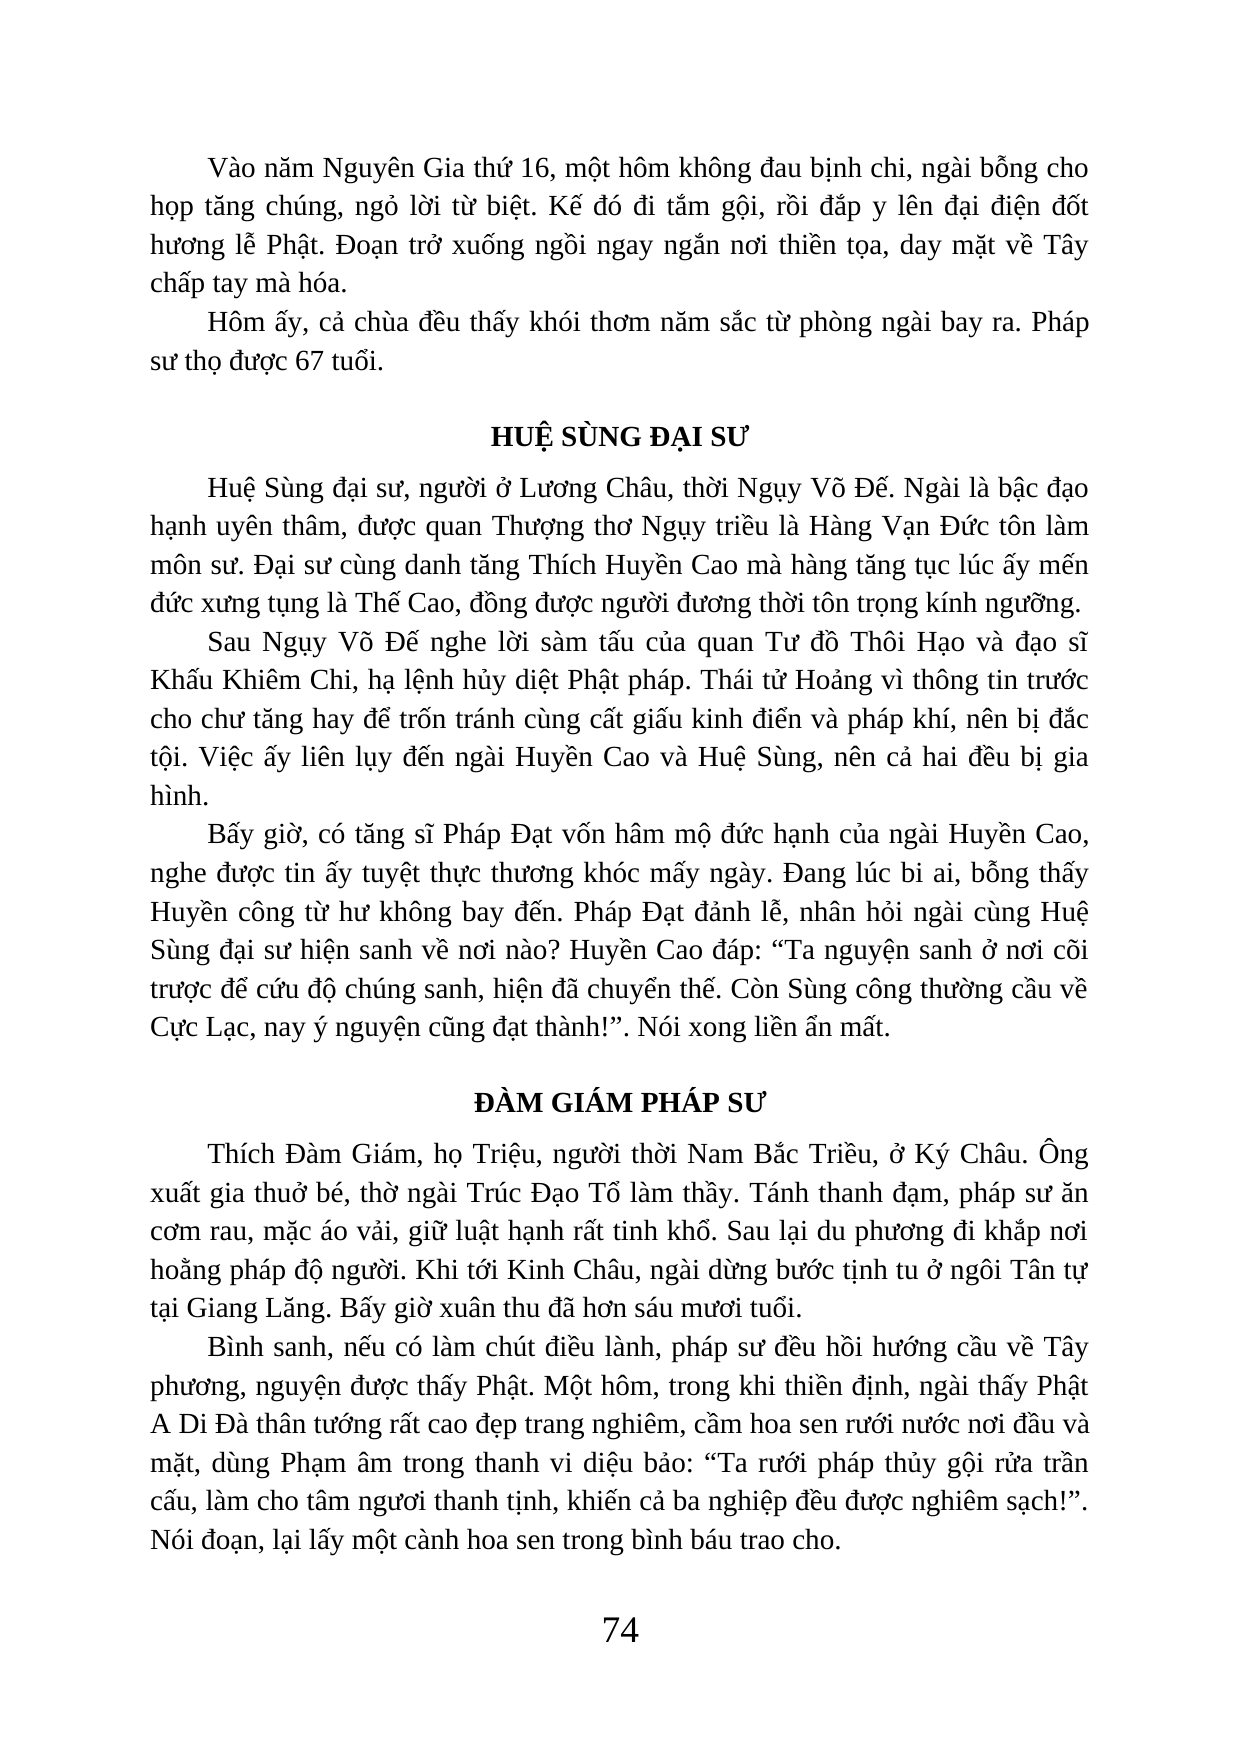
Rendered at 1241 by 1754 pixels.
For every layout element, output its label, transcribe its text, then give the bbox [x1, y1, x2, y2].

text Thích Đàm Giám, họ Triệu, người thời Nam Bắc Triều, ở Ký Châu. Ông xuất gia thuở bé, thờ ngài Trúc Đạo Tổ làm thầy. Tánh thanh đạm, pháp sư ăn cơm rau, mặc áo vải, giữ luật hạnh rất tinh khổ. Sau lại du phương đi khắp nơi hoằng pháp độ người. Khi tới Kinh Châu, ngài dừng bước tịnh tu ở ngôi Tân tự tại Giang Lăng. Bấy giờ xuân thu đã hơn sáu mươi tuổi. [150, 1136, 1090, 1324]
text Bấy giờ, có tăng sĩ Pháp Đạt vốn hâm mộ đức hạnh của ngài Huyền Cao, nghe được tin ấy tuyệt thực thương khóc mấy ngày. Đang lúc bi ai, bỗng thấy Huyền công từ hư không bay đến. Pháp Đạt đảnh lễ, nhân hỏi ngài cùng Huệ Sùng đại sư hiện sanh về nơi nào? Huyền Cao đáp: “Ta nguyện sanh ở nơi cõi trược để cứu độ chúng sanh, hiện đã chuyển thế. Còn Sùng công thường cầu về Cực Lạc, nay ý nguyện cũng đạt thành!”. Nói xong liền ẩn mất. [150, 817, 1090, 1043]
text Vào năm Nguyên Gia thứ 16, một hôm không đau bịnh chi, ngài bỗng cho họp tăng chúng, ngỏ lời từ biệt. Kế đó đi tắm gội, rồi đắp y lên đại điện đốt hương lễ Phật. Đoạn trở xuống ngồi ngay ngắn nơi thiền tọa, day mặt về Tây chấp tay mà hóa. [150, 150, 1090, 299]
subtitle HUỆ SÙNG ĐẠI SƯ [150, 419, 1090, 452]
text Hôm ấy, cả chùa đều thấy khói thơm năm sắc từ phòng ngài bay ra. Pháp sư thọ được 67 tuổi. [150, 304, 1090, 376]
subtitle ĐÀM GIÁM PHÁP SƯ [150, 1085, 1090, 1119]
text Sau Ngụy Võ Đế nghe lời sàm tấu của quan Tư đồ Thôi Hạo và đạo sĩ Khấu Khiêm Chi, hạ lệnh hủy diệt Phật pháp. Thái tử Hoảng vì thông tin trước cho chư tăng hay để trốn tránh cùng cất giấu kinh điển và pháp khí, nên bị đắc tội. Việc ấy liên lụy đến ngài Huyền Cao và Huệ Sùng, nên cả hai đều bị gia hình. [150, 624, 1090, 812]
text Huệ Sùng đại sư, người ở Lương Châu, thời Ngụy Võ Đế. Ngài là bậc đạo hạnh uyên thâm, được quan Thượng thơ Ngụy triều là Hàng Vạn Đức tôn làm môn sư. Đại sư cùng danh tăng Thích Huyền Cao mà hàng tăng tục lúc ấy mến đức xưng tụng là Thế Cao, đồng được người đương thời tôn trọng kính ngưỡng. [150, 470, 1090, 619]
text Bình sanh, nếu có làm chút điều lành, pháp sư đều hồi hướng cầu về Tây phương, nguyện được thấy Phật. Một hôm, trong khi thiền định, ngài thấy Phật A Di Đà thân tướng rất cao đẹp trang nghiêm, cầm hoa sen rưới nước nơi đầu và mặt, dùng Phạm âm trong thanh vi diệu bảo: “Ta rưới pháp thủy gội rửa trần cấu, làm cho tâm ngươi thanh tịnh, khiến cả ba nghiệp đều được nghiêm sạch!”. Nói đoạn, lại lấy một cành hoa sen trong bình báu trao cho. [150, 1329, 1090, 1555]
